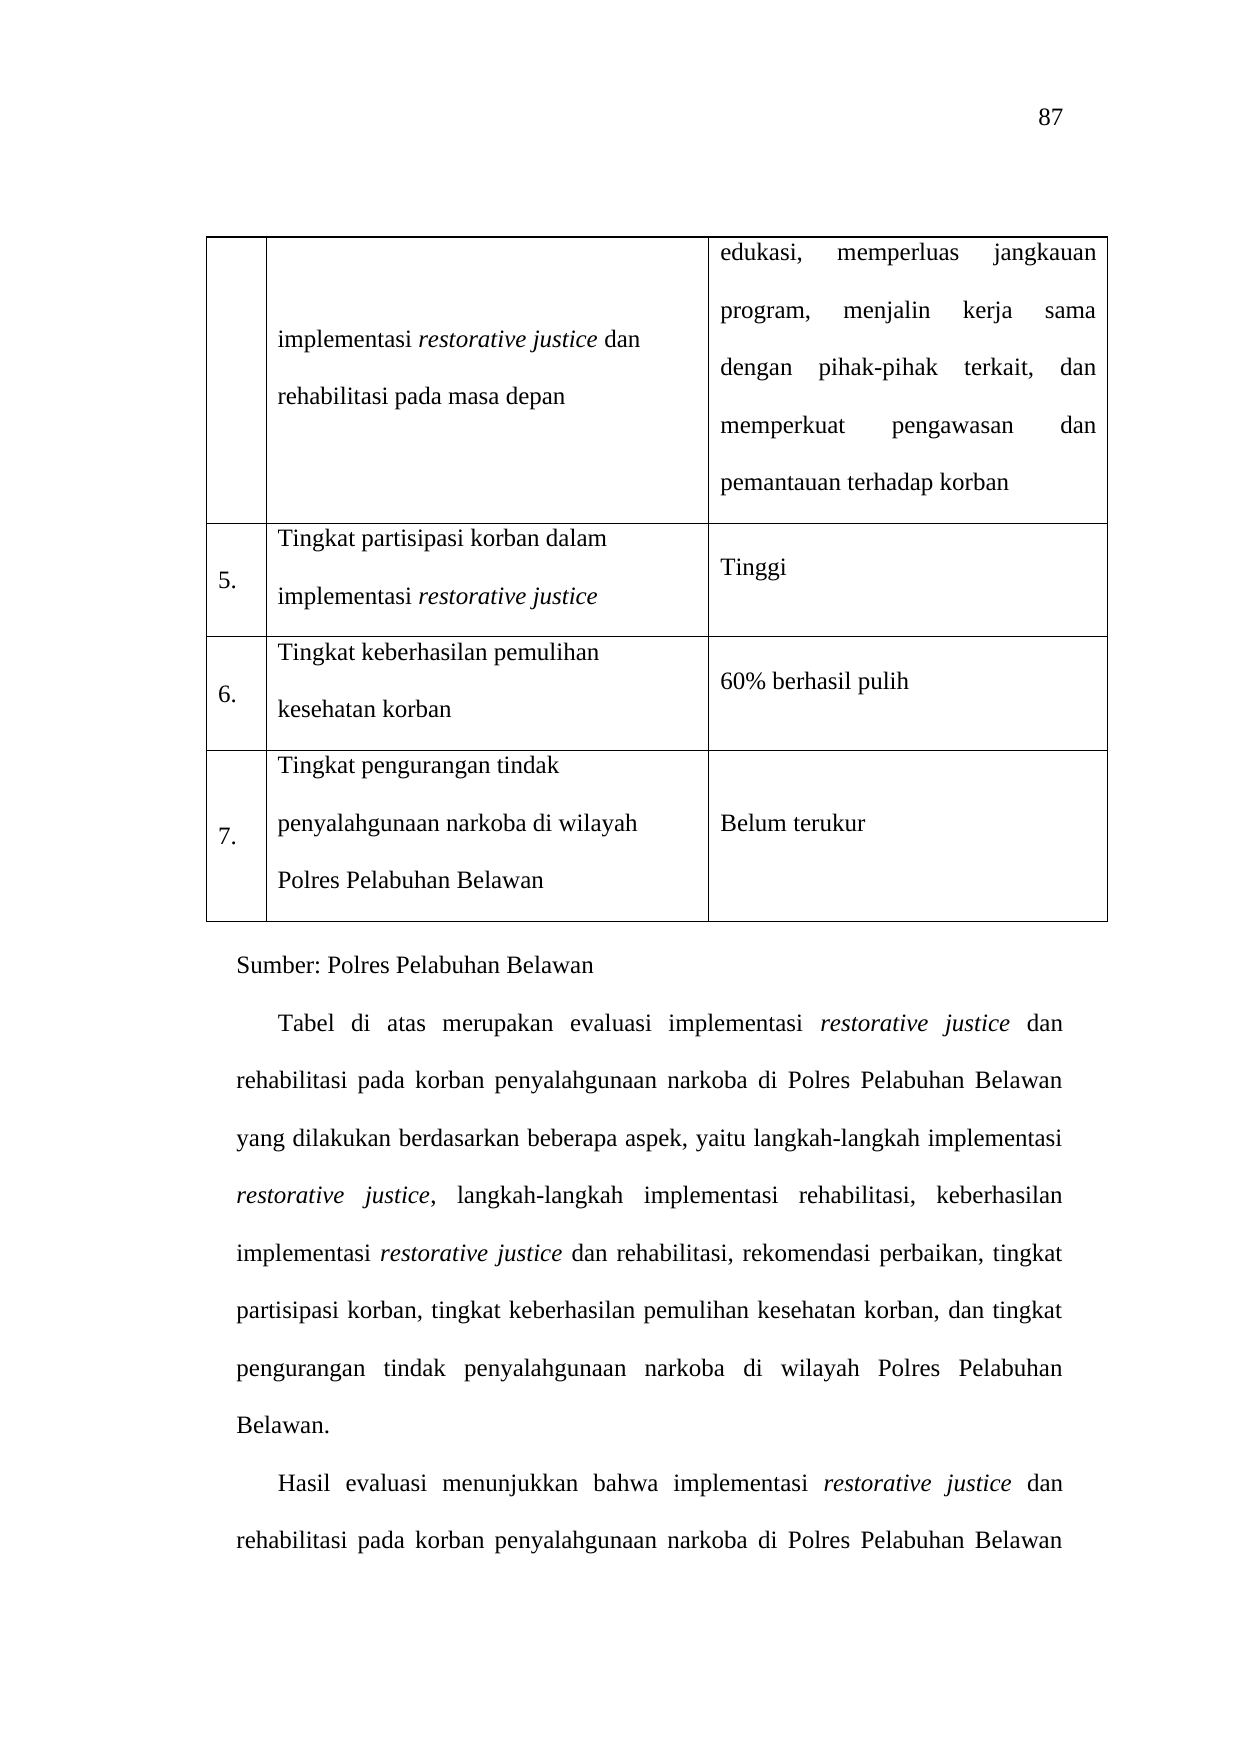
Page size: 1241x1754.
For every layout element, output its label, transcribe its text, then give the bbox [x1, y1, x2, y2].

text Sumber: Polres Pelabuhan Belawan [236, 950, 1063, 979]
table_cell 60% berhasil pulih [709, 637, 1107, 749]
table_cell 5. [207, 524, 266, 636]
table_cell 4. [207, 238, 266, 522]
table_cell Tinggi [709, 524, 1107, 636]
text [236, 1468, 1063, 1554]
table_cell 7. [207, 751, 266, 921]
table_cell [709, 238, 1107, 522]
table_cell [267, 238, 708, 522]
table_cell Tingkat partisipasi korban dalam implementasi restorative justice [267, 524, 708, 636]
text Tabel di atas merupakan evaluasi implementasi restorative justice dan rehabilitasi pada korban penyalahgunaan narkoba di Polres Pelabuhan Belawan yang dilakukan berdasarkan beberapa aspek, yaitu langkah-langkah implementasi restorative justice, langkah-langkah implementasi rehabilitasi, keberhasilan implementasi restorative justice dan rehabilitasi, rekomendasi perbaikan, tingkat partisipasi korban, tingkat keberhasilan pemulihan kesehatan korban, dan tingkat pengurangan tindak penyalahgunaan narkoba di wilayah Polres Pelabuhan Belawan. [236, 1008, 1063, 1439]
table_cell Tingkat keberhasilan pemulihan kesehatan korban [267, 637, 708, 749]
table_cell 6. [207, 637, 266, 749]
table_cell Tingkat pengurangan tindak penyalahgunaan narkoba di wilayah Polres Pelabuhan Belawan [267, 751, 708, 921]
table_cell Belum terukur [709, 751, 1107, 921]
